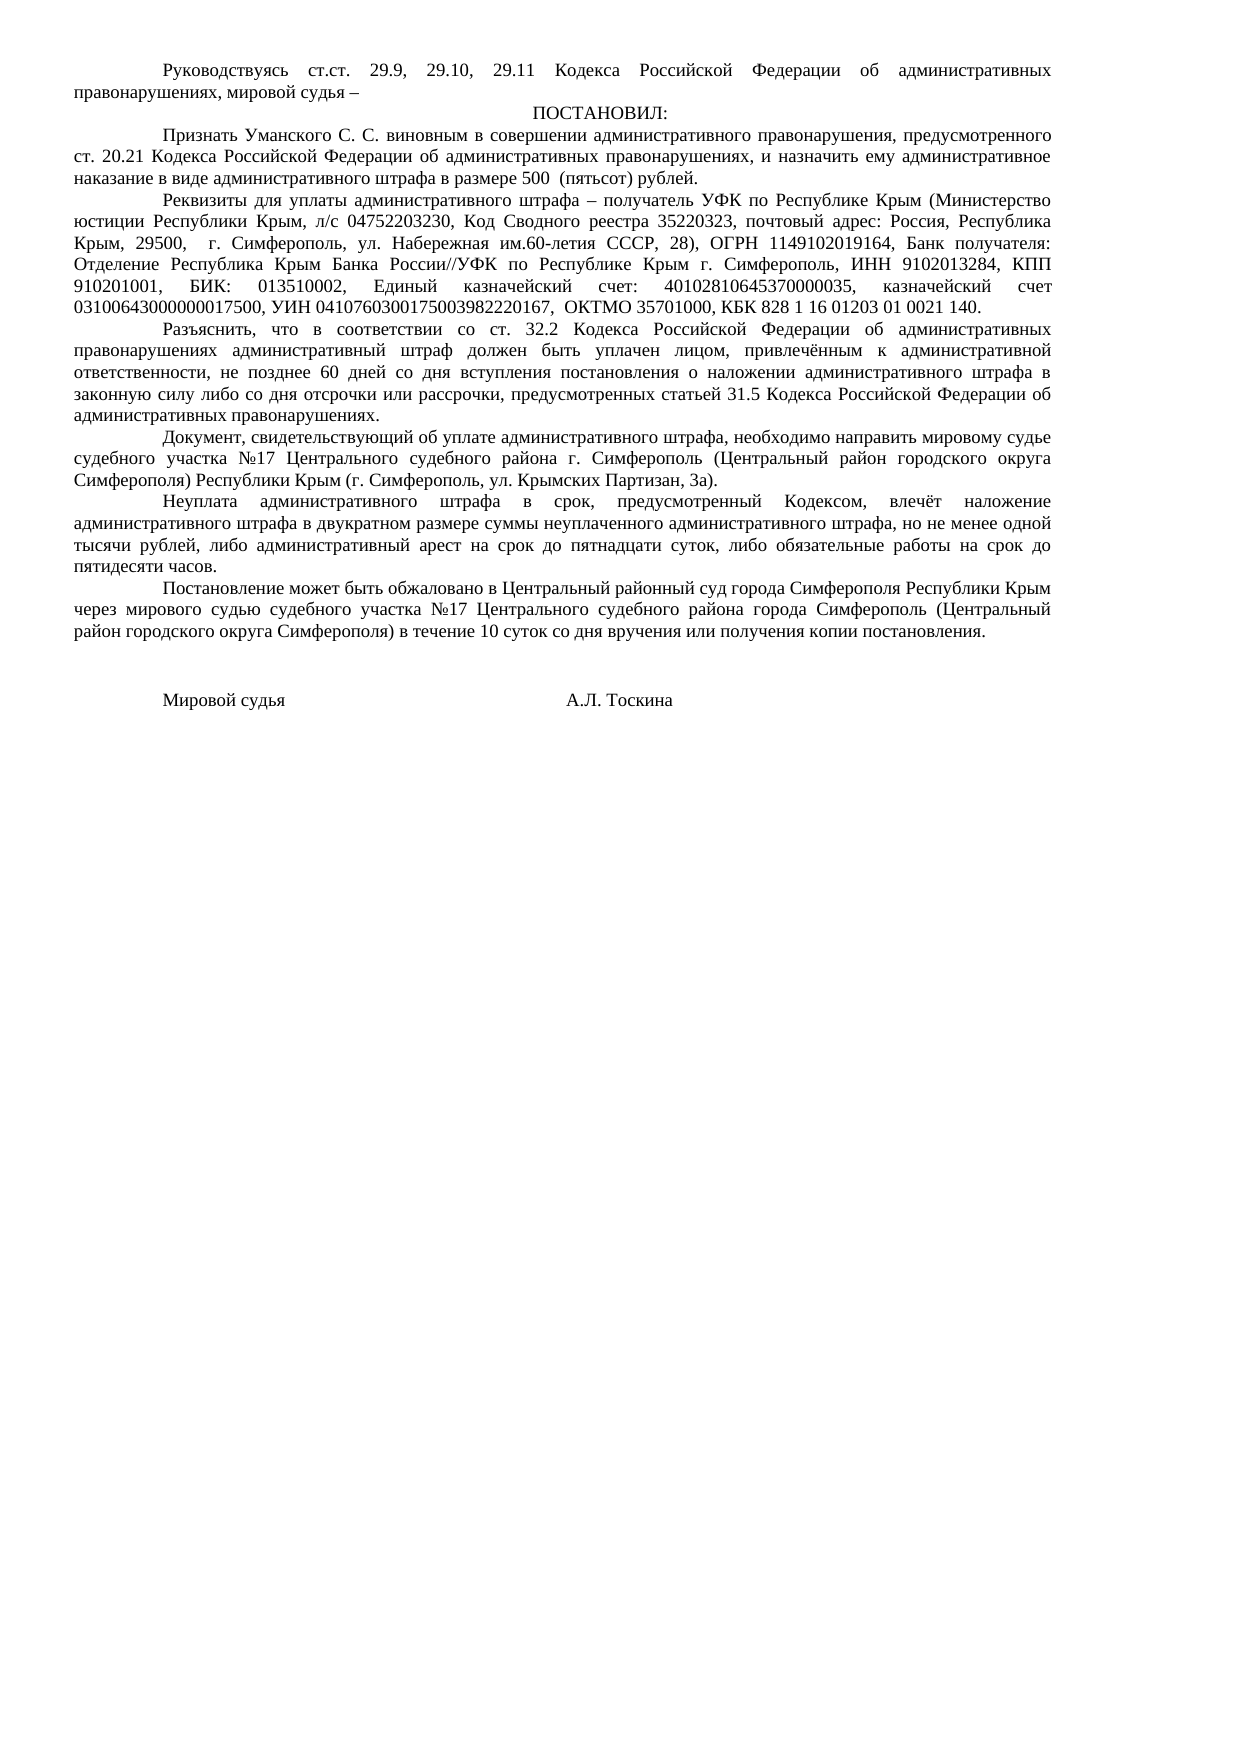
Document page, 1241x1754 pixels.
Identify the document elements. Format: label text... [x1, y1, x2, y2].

text Признать Уманского С. С. виновным в совершении административного правонарушения, предусмотренного ст. 20.21 Кодекса Российской Федерации об административных правонарушениях, и назначить ему административное наказание в виде административного штрафа в размере 500 (пятьсот) рублей. [74, 124, 1053, 188]
text Мировой судья А.Л. Тоскина [74, 689, 1053, 711]
text Разъяснить, что в соответствии со ст. 32.2 Кодекса Российской Федерации об административных правонарушениях административный штраф должен быть уплачен лицом, привлечённым к административной ответственности, не позднее 60 дней со дня вступления постановления о наложении административного штрафа в законную силу либо со дня отсрочки или рассрочки, предусмотренных статьей 31.5 Кодекса Российской Федерации об административных правонарушениях. [74, 318, 1053, 426]
text Документ, свидетельствующий об уплате административного штрафа, необходимо направить мировому судье судебного участка №17 Центрального судебного района г. Симферополь (Центральный район городского округа Симферополя) Республики Крым (г. Симферополь, ул. Крымских Партизан, 3а). [74, 426, 1053, 490]
text Неуплата административного штрафа в срок, предусмотренный Кодексом, влечёт наложение административного штрафа в двукратном размере суммы неуплаченного административного штрафа, но не менее одной тысячи рублей, либо административный арест на срок до пятнадцати суток, либо обязательные работы на срок до пятидесяти часов. [74, 490, 1053, 577]
text Руководствуясь ст.ст. 29.9, 29.10, 29.11 Кодекса Российской Федерации об административных правонарушениях, мировой судья – [74, 59, 1053, 102]
text Постановление может быть обжаловано в Центральный районный суд города Симферополя Республики Крым через мирового судью судебного участка №17 Центрального судебного района города Симферополь (Центральный район городского округа Симферополя) в течение 10 суток со дня вручения или получения копии постановления. [74, 577, 1053, 641]
text Реквизиты для уплаты административного штрафа – получатель УФК по Республике Крым (Министерство юстиции Республики Крым, л/с 04752203230, Код Сводного реестра 35220323, почтовый адрес: Россия, Республика Крым, 29500, г. Симферополь, ул. Набережная им.60-летия СССР, 28), ОГРН 1149102019164, Банк получателя: Отделение Республика Крым Банка России//УФК по Республике Крым г. Симферополь, ИНН 9102013284, КПП 910201001, БИК: 013510002, Единый казначейский счет: 40102810645370000035, казначейский счет 03100643000000017500, УИН 0410760300175003982220167, ОКТМО 35701000, КБК 828 1 16 01203 01 0021 140. [74, 188, 1053, 318]
text ПОСТАНОВИЛ: [74, 102, 1053, 124]
